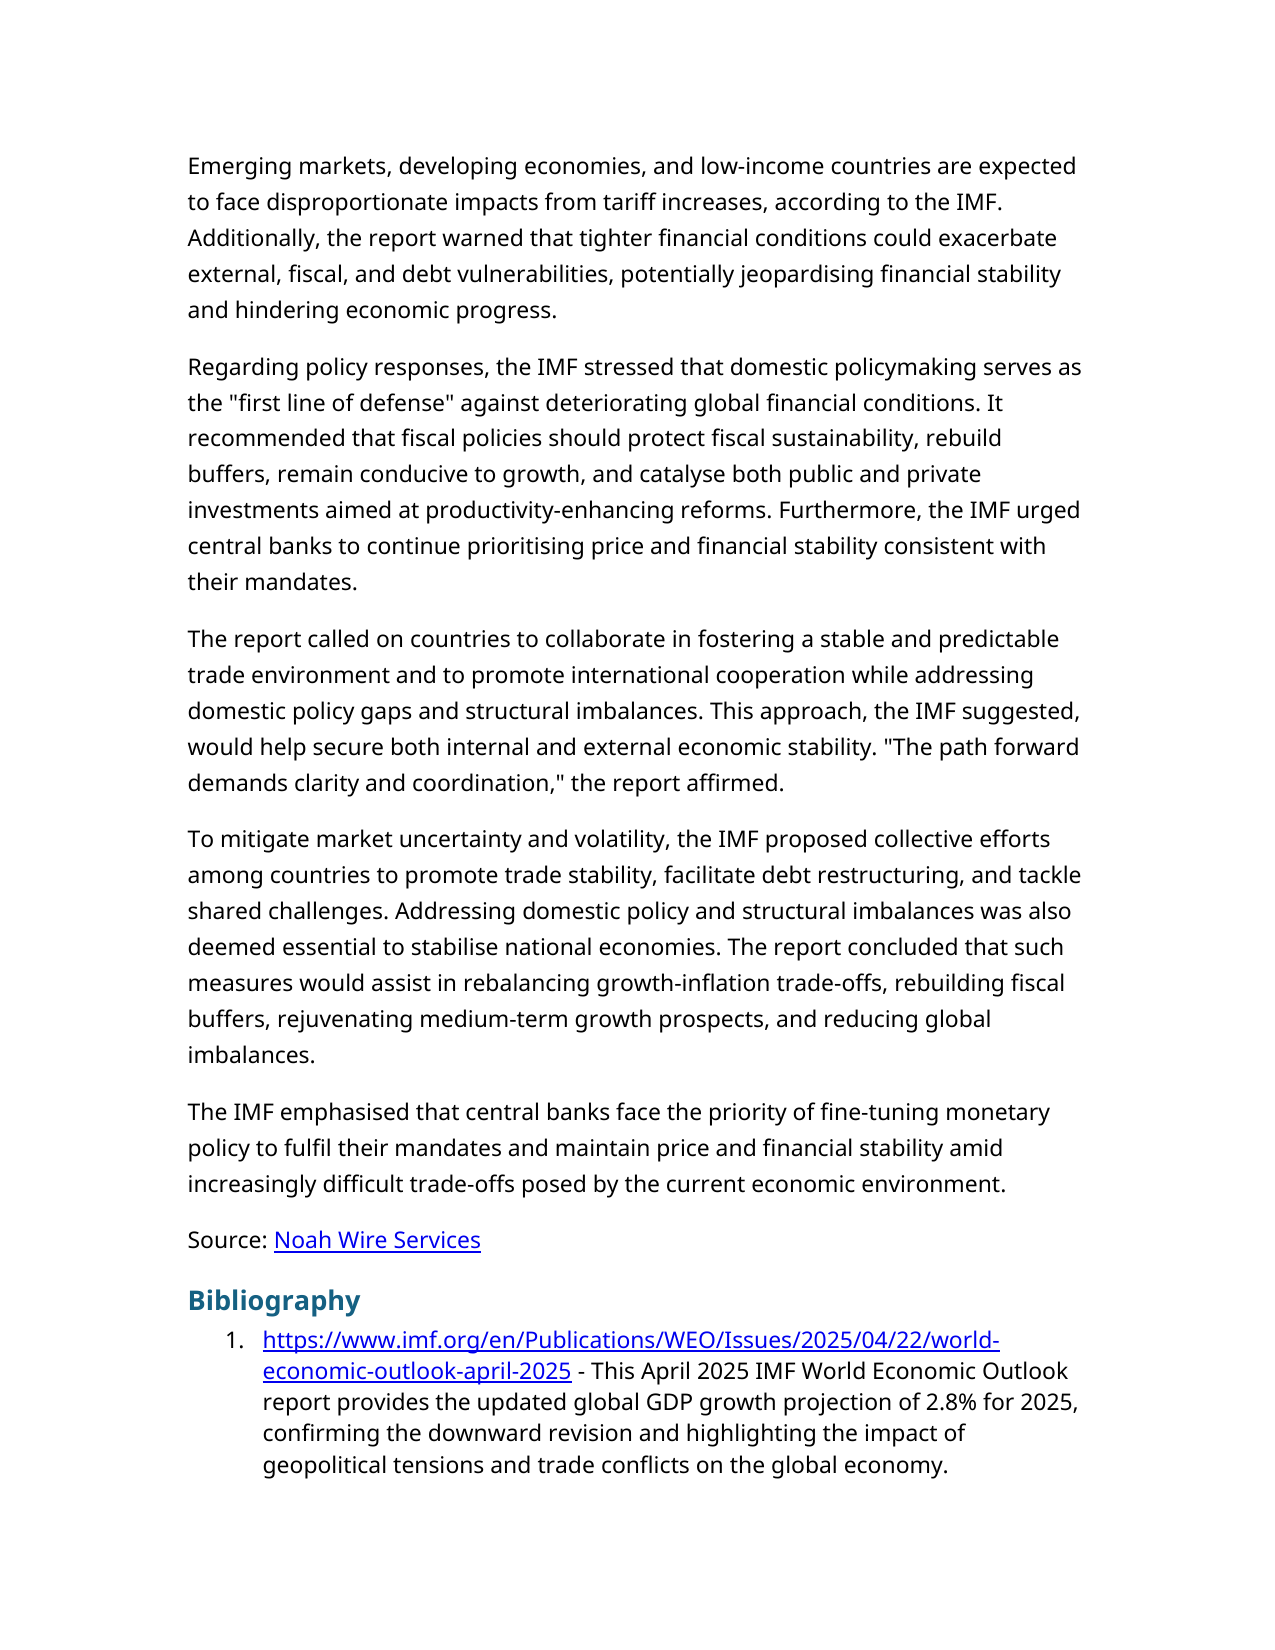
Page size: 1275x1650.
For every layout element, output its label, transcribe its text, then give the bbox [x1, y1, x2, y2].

text Source: Noah Wire Services [187, 1224, 1087, 1256]
text To mitigate market uncertainty and volatility, the IMF proposed collective efforts among countries to promote trade stability, facilitate debt restructuring, and tackle shared challenges. Addressing domestic policy and structural imbalances was also deemed essential to stabilise national economies. The report concluded that such measures would assist in rebalancing growth-inflation trade-offs, rebuilding fiscal buffers, rejuvenating medium-term growth prospects, and reducing global imbalances. [187, 823, 1087, 1070]
text The IMF emphasised that central banks face the priority of fine-tuning monetary policy to fulfil their mandates and maintain price and financial stability amid increasingly difficult trade-offs posed by the current economic environment. [187, 1096, 1087, 1199]
text The report called on countries to collaborate in fostering a stable and predictable trade environment and to promote international cooperation while addressing domestic policy gaps and structural imbalances. This approach, the IMF suggested, would help secure both internal and external economic stability. "The path forward demands clarity and coordination," the report affirmed. [187, 623, 1087, 798]
text Emerging markets, developing economies, and low-income countries are expected to face disproportionate impacts from tariff increases, according to the IMF. Additionally, the report warned that tighter financial conditions could exacerbate external, fiscal, and debt vulnerabilities, potentially jeopardising financial stability and hindering economic progress. [187, 150, 1087, 325]
text Regarding policy responses, the IMF stressed that domestic policymaking serves as the "first line of defense" against deteriorating global financial conditions. It recommended that fiscal policies should protect fiscal sustainability, rebuild buffers, remain conducive to growth, and catalyse both public and private investments aimed at productivity-enhancing reforms. Furthermore, the IMF urged central banks to continue prioritising price and financial stability consistent with their mandates. [187, 351, 1087, 597]
list https://www.imf.org/en/Publications/WEO/Issues/2025/04/22/world-economic-outlook-april-2025 - This April 2025 IMF World Economic Outlook report provides the updated global GDP growth projection of 2.8% for 2025, confirming the downward revision and highlighting the impact of geopolitical tensions and trade conflicts on the global economy. [225, 1324, 1087, 1480]
subtitle Bibliography [187, 1281, 1087, 1318]
